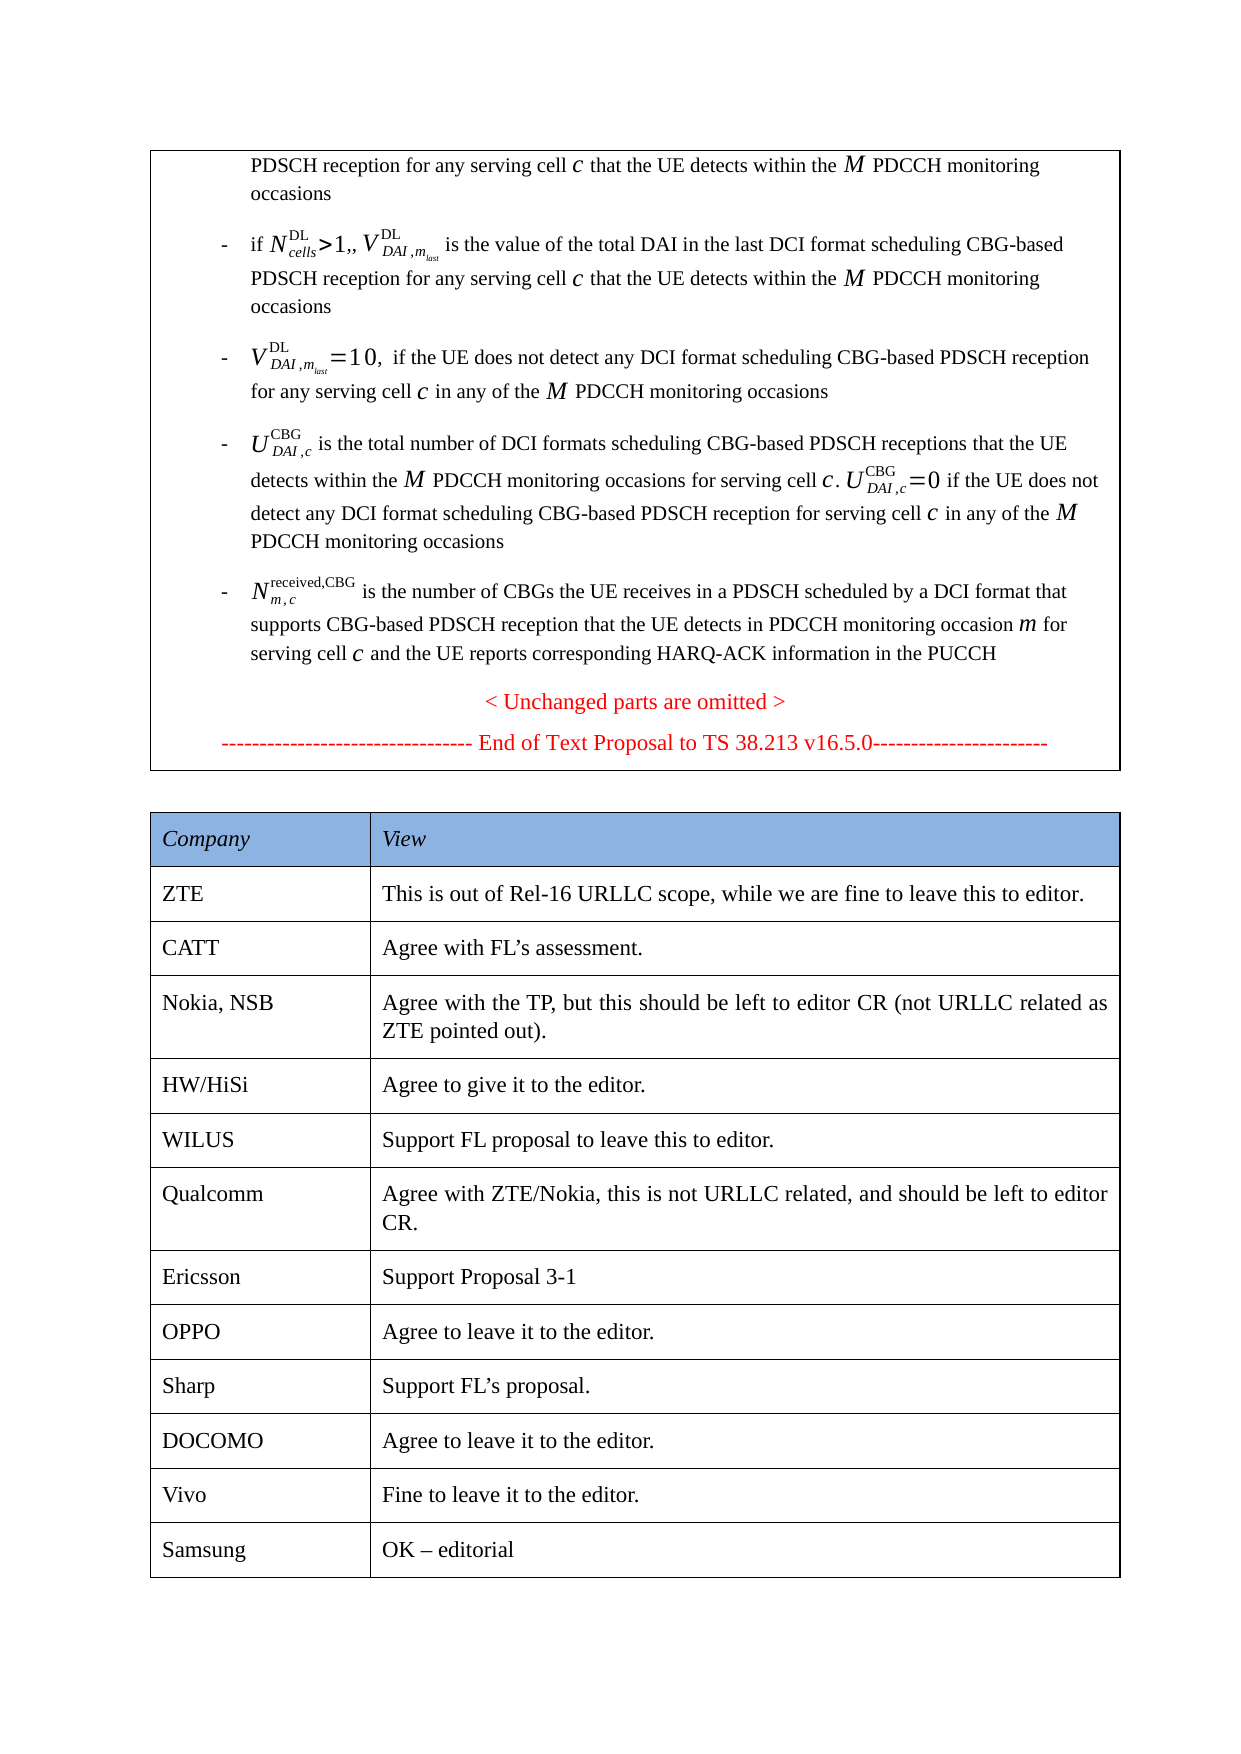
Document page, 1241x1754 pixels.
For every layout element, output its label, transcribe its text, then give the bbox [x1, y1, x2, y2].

table_cell OK – editorial [371, 1523, 1119, 1577]
table_header Company [151, 813, 370, 866]
table_cell Qualcomm [151, 1168, 370, 1250]
table_cell Vivo [151, 1469, 370, 1522]
table_cell This is out of Rel-16 URLLC scope, while we are fine to leave this to editor. [371, 867, 1119, 921]
table_cell ZTE [151, 867, 370, 921]
table_cell Samsung [151, 1523, 370, 1577]
table_cell Ericsson [151, 1251, 370, 1304]
table_cell Agree with the TP, but this should be left to editor CR (not URLLC related as ZTE pointed out). [371, 976, 1119, 1058]
table_cell Support Proposal 3-1 [371, 1251, 1119, 1304]
table_cell Nokia, NSB [151, 976, 370, 1058]
table_cell Support FL proposal to leave this to editor. [371, 1114, 1119, 1167]
table_cell Support FL’s proposal. [371, 1360, 1119, 1413]
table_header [151, 151, 1119, 769]
table_cell CATT [151, 922, 370, 975]
table_cell Agree to give it to the editor. [371, 1059, 1119, 1112]
table_cell HW/HiSi [151, 1059, 370, 1112]
table_cell Agree with FL’s assessment. [371, 922, 1119, 975]
table_cell DOCOMO [151, 1414, 370, 1468]
table_cell Agree to leave it to the editor. [371, 1414, 1119, 1468]
table_cell OPPO [151, 1305, 370, 1359]
table_cell Fine to leave it to the editor. [371, 1469, 1119, 1522]
table_cell Agree to leave it to the editor. [371, 1305, 1119, 1359]
table_cell WILUS [151, 1114, 370, 1167]
table_header View [371, 813, 1119, 866]
table_cell Agree with ZTE/Nokia, this is not URLLC related, and should be left to editor CR. [371, 1168, 1119, 1250]
table_cell Sharp [151, 1360, 370, 1413]
